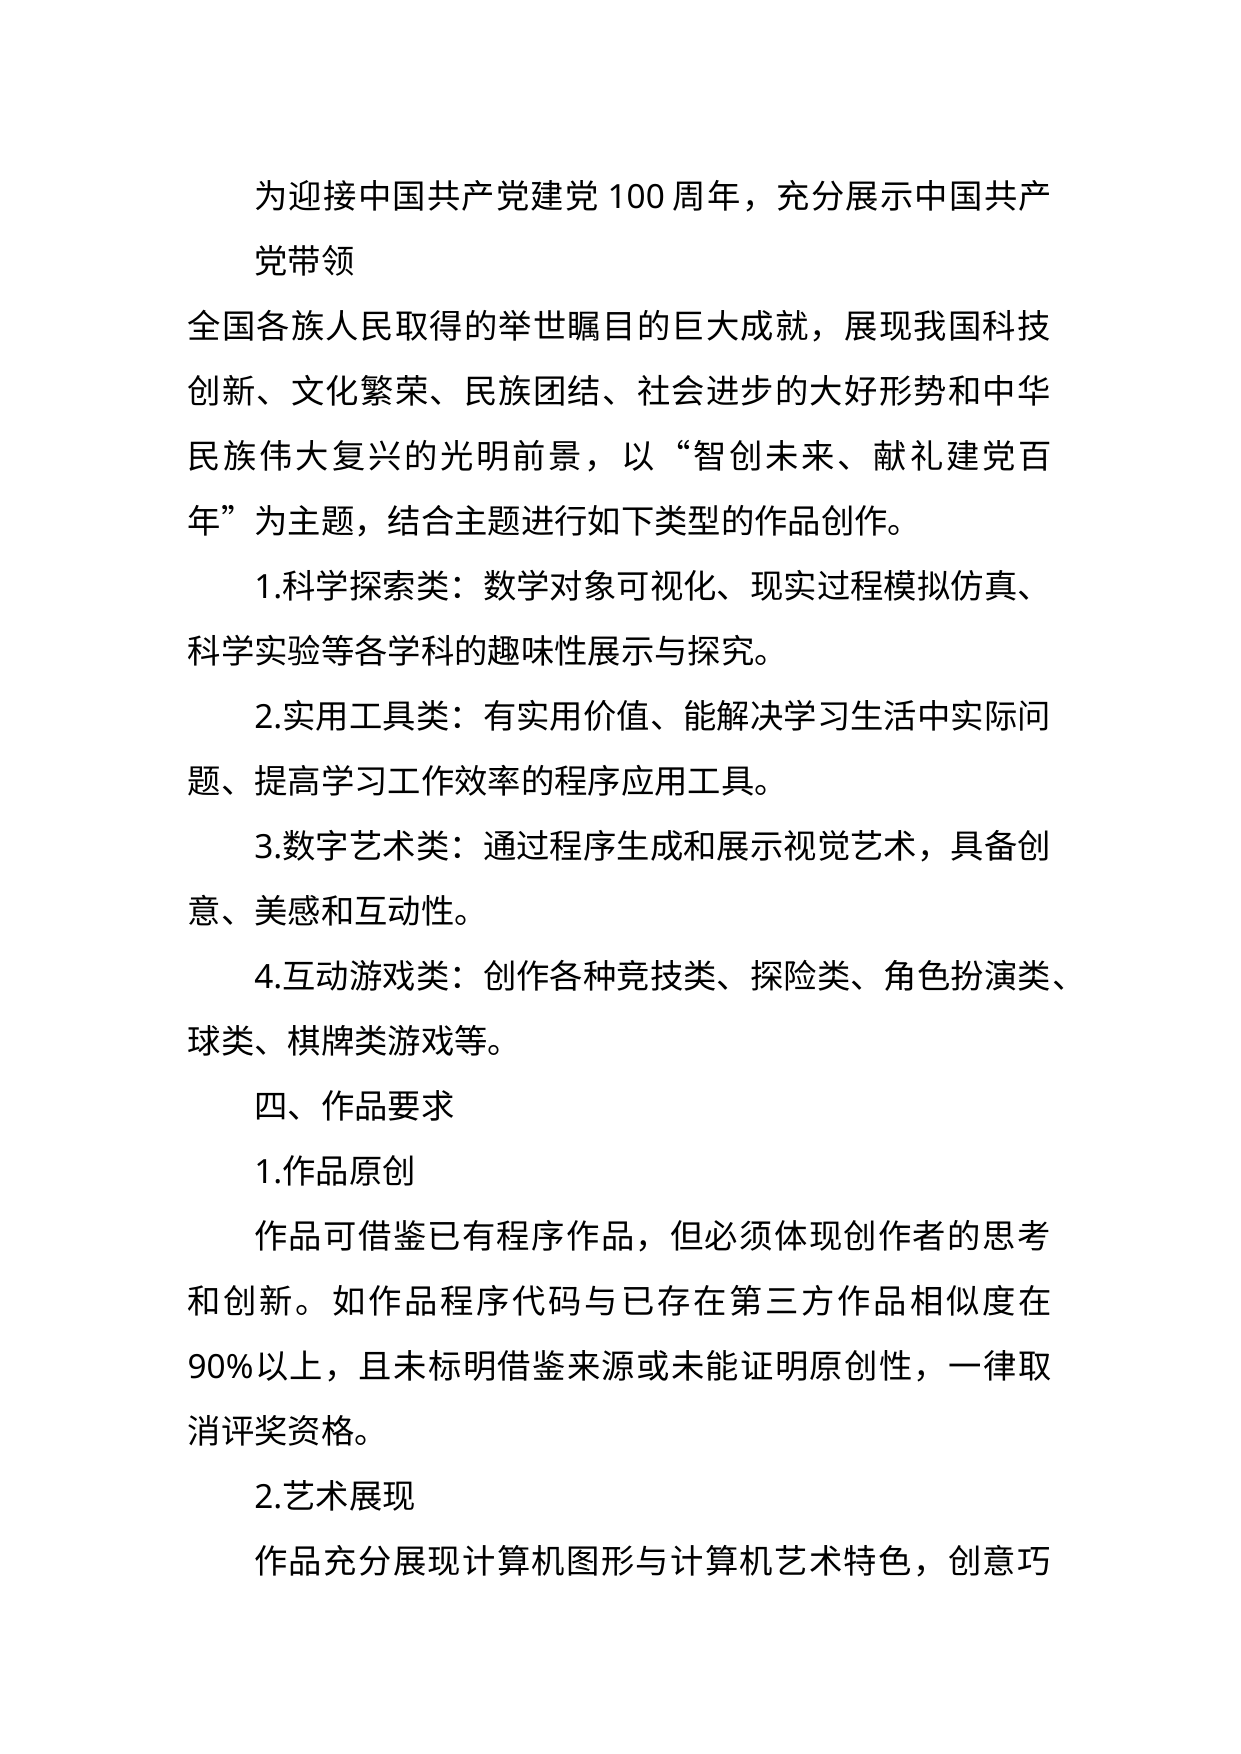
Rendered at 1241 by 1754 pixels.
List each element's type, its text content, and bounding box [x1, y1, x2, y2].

text 2.实用工具类：有实用价值、能解决学习生活中实际问题、提高学习工作效率的程序应用工具。 [187, 682, 1053, 812]
text 作品可借鉴已有程序作品，但必须体现创作者的思考和创新。如作品程序代码与已存在第三方作品相似度在90%以上，且未标明借鉴来源或未能证明原创性，一律取消评奖资格。 [187, 1202, 1053, 1462]
text 1.作品原创 [187, 1137, 1053, 1202]
text 2.艺术展现 [187, 1462, 1053, 1527]
text 四、作品要求 [187, 1072, 1053, 1137]
text 4.互动游戏类：创作各种竞技类、探险类、角色扮演类、球类、棋牌类游戏等。 [187, 942, 1053, 1072]
text 1.科学探索类：数学对象可视化、现实过程模拟仿真、科学实验等各学科的趣味性展示与探究。 [187, 552, 1053, 682]
text 3.数字艺术类：通过程序生成和展示视觉艺术，具备创意、美感和互动性。 [187, 812, 1053, 942]
text 全国各族人民取得的举世瞩目的巨大成就，展现我国科技创新、文化繁荣、民族团结、社会进步的大好形势和中华民族伟大复兴的光明前景，以“智创未来、献礼建党百年”为主题，结合主题进行如下类型的作品创作。 [187, 292, 1053, 552]
text 为迎接中国共产党建党100周年，充分展示中国共产党带领 [254, 162, 1053, 292]
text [187, 1527, 1053, 1592]
